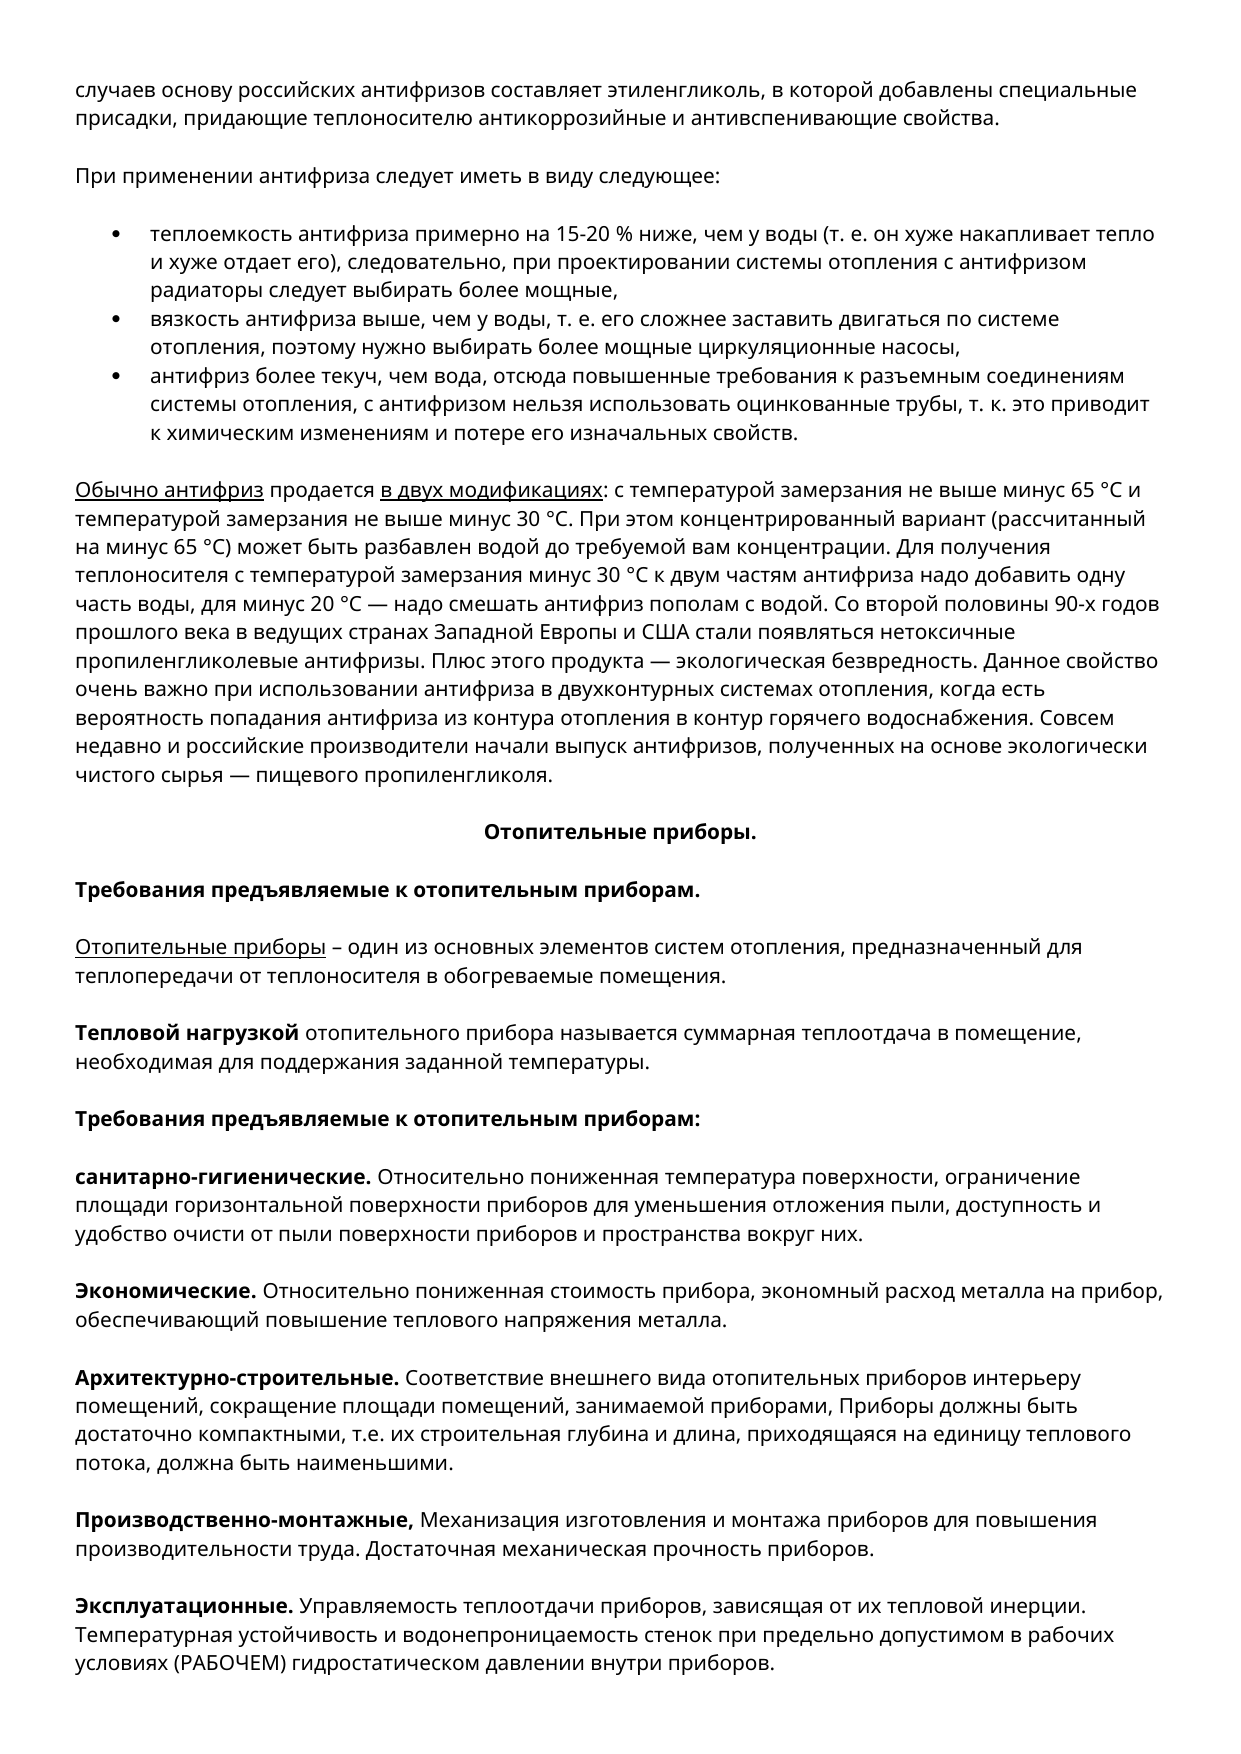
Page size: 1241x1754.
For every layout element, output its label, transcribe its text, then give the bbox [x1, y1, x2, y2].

text Эксплуатационные. Управляемость теплоотдачи приборов, зависящая от их тепловой инерции. Температурная устойчивость и водонепроницаемость стенок при предельно допустимом в рабочих условиях (РАБОЧЕМ) гидростатическом давлении внутри приборов. [75, 1592, 1165, 1677]
text Производственно-монтажные, Механизация изготовления и монтажа приборов для повышения производительности труда. Достаточная механическая прочность приборов. [75, 1506, 1165, 1562]
text Отопительные приборы – один из основных элементов систем отопления, предназначенный для теплопередачи от теплоносителя в обогреваемые помещения. [75, 932, 1165, 989]
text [75, 75, 1165, 132]
text При применении антифриза следует иметь в виду следующее: [75, 161, 1165, 189]
list антифриз более текуч, чем вода, отсюда повышенные требования к разъемным соединениям системы отопления, с антифризом нельзя использовать оцинкованные трубы, т. к. это приводит к химическим изменениям и потере его изначальных свойств. [112, 361, 1165, 446]
list вязкость антифриза выше, чем у воды, т. е. его сложнее заставить двигаться по системе отопления, поэтому нужно выбирать более мощные циркуляционные насосы, [112, 304, 1165, 361]
text Требования предъявляемые к отопительным приборам. [75, 875, 1165, 903]
list теплоемкость антифриза примерно на 15-20 % ниже, чем у воды (т. е. он хуже накапливает тепло и хуже отдает его), следовательно, при проектировании системы отопления с антифризом радиаторы следует выбирать более мощные, [112, 219, 1165, 304]
text санитарно-гигиенические. Относительно пониженная температура поверхности, ограничение площади горизонтальной поверхности приборов для уменьшения отложения пыли, доступность и удобство очисти от пыли поверхности приборов и пространства вокруг них. [75, 1162, 1165, 1247]
text Обычно антифриз продается в двух модификациях: с температурой замерзания не выше минус 65 °С и температурой замерзания не выше минус 30 °С. При этом концентрированный вариант (рассчитанный на минус 65 °С) может быть разбавлен водой до требуемой вам концентрации. Для получения теплоносителя с температурой замерзания минус 30 °С к двум частям антифриза надо добавить одну часть воды, для минус 20 °С — надо смешать антифриз пополам с водой. Со второй половины 90-х годов прошлого века в ведущих странах Западной Европы и США стали появляться нетоксичные пропиленгликолевые антифризы. Плюс этого продукта — экологическая безвредность. Данное свойство очень важно при использовании антифриза в двухконтурных системах отопления, когда есть вероятность попадания антифриза из контура отопления в контур горячего водоснабжения. Совсем недавно и российские производители начали выпуск антифризов, полученных на основе экологически чистого сырья — пищевого пропиленгликоля. [75, 475, 1165, 788]
text Отопительные приборы. [75, 817, 1165, 846]
text Экономические. Относительно пониженная стоимость прибора, экономный расход металла на прибор, обеспечивающий повышение теплового напряжения металла. [75, 1277, 1165, 1333]
text Требования предъявляемые к отопительным приборам: [75, 1104, 1165, 1133]
text Тепловой нагрузкой отопительного прибора называется суммарная теплоотдача в помещение, необходимая для поддержания заданной температуры. [75, 1018, 1165, 1075]
text Архитектурно-строительные. Соответствие внешнего вида отопительных приборов интерьеру помещений, сокращение площади помещений, занимаемой приборами, Приборы должны быть достаточно компактными, т.е. их строительная глубина и длина, приходящаяся на единицу теплового потока, должна быть наименьшими. [75, 1363, 1165, 1476]
